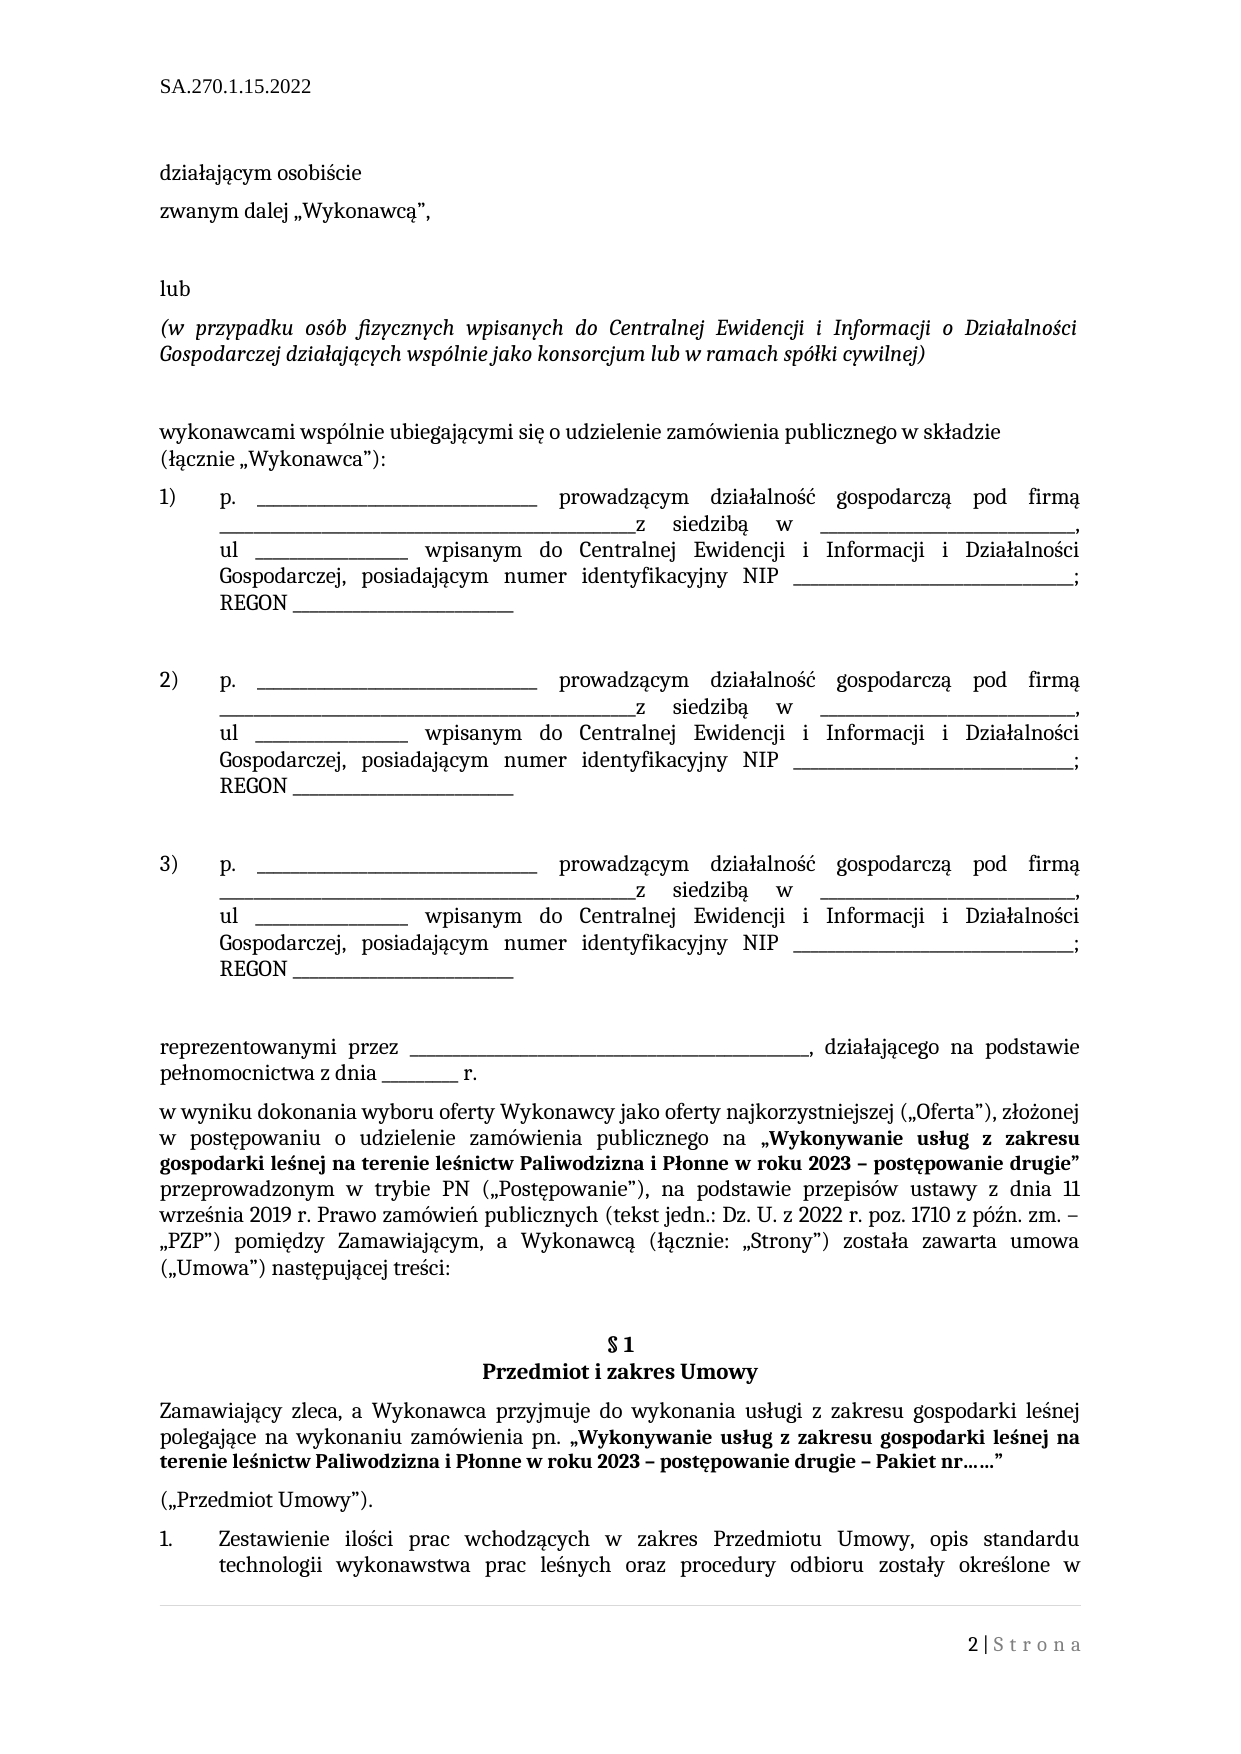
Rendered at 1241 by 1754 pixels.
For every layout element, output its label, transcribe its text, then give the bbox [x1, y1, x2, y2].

text Zamawiający zleca, a Wykonawca przyjmuje do wykonania usługi z zakresu gospodarki leśnej polegające na wykonaniu zamówienia pn. „Wykonywanie usług z zakresu gospodarki leśnej na terenie leśnictw Paliwodzizna i Płonne w roku 2023 – postępowanie drugie – Pakiet nr……” [159, 1397, 1081, 1474]
text („Przedmiot Umowy”). [159, 1487, 1081, 1513]
text lub [159, 276, 1081, 302]
text 2) p. _________________________________ prowadzącym działalność gospodarczą pod firmą _________________________________________________z siedzibą w ______________________________, ul __________________ wpisanym do Centralnej Ewidencji i Informacji i Działalności Gospodarczej, posiadającym numer identyfikacyjny NIP _________________________________; REGON __________________________ [159, 667, 1081, 799]
text § 1 Przedmiot i zakres Umowy [159, 1332, 1081, 1385]
text w wyniku dokonania wyboru oferty Wykonawcy jako oferty najkorzystniejszej („Oferta”), złożonej w postępowaniu o udzielenie zamówienia publicznego na „Wykonywanie usług z zakresu gospodarki leśnej na terenie leśnictw Paliwodzizna i Płonne w roku 2023 – postępowanie drugie” przeprowadzonym w trybie PN („Postępowanie”), na podstawie przepisów ustawy z dnia 11 września 2019 r. Prawo zamówień publicznych (tekst jedn.: Dz. U. z 2022 r. poz. 1710 z późn. zm. – „PZP”) pomiędzy Zamawiającym, a Wykonawcą (łącznie: „Strony”) została zawarta umowa („Umowa”) następującej treści: [159, 1099, 1081, 1281]
text 3) p. _________________________________ prowadzącym działalność gospodarczą pod firmą _________________________________________________z siedzibą w ______________________________, ul __________________ wpisanym do Centralnej Ewidencji i Informacji i Działalności Gospodarczej, posiadającym numer identyfikacyjny NIP _________________________________; REGON __________________________ [159, 850, 1081, 982]
text działającym osobiście [159, 159, 1081, 186]
text zwanym dalej „Wykonawcą”, [159, 198, 1081, 225]
text wykonawcami wspólnie ubiegającymi się o udzielenie zamówienia publicznego w składzie (łącznie „Wykonawca”): [159, 419, 1081, 472]
text reprezentowanymi przez _______________________________________________, działającego na podstawie pełnomocnictwa z dnia _________ r. [159, 1033, 1081, 1086]
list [159, 1525, 1081, 1578]
text (w przypadku osób fizycznych wpisanych do Centralnej Ewidencji i Informacji o Działalności Gospodarczej działających wspólnie jako konsorcjum lub w ramach spółki cywilnej) [159, 315, 1081, 368]
text 1) p. _________________________________ prowadzącym działalność gospodarczą pod firmą _________________________________________________z siedzibą w ______________________________, ul __________________ wpisanym do Centralnej Ewidencji i Informacji i Działalności Gospodarczej, posiadającym numer identyfikacyjny NIP _________________________________; REGON __________________________ [159, 484, 1081, 616]
